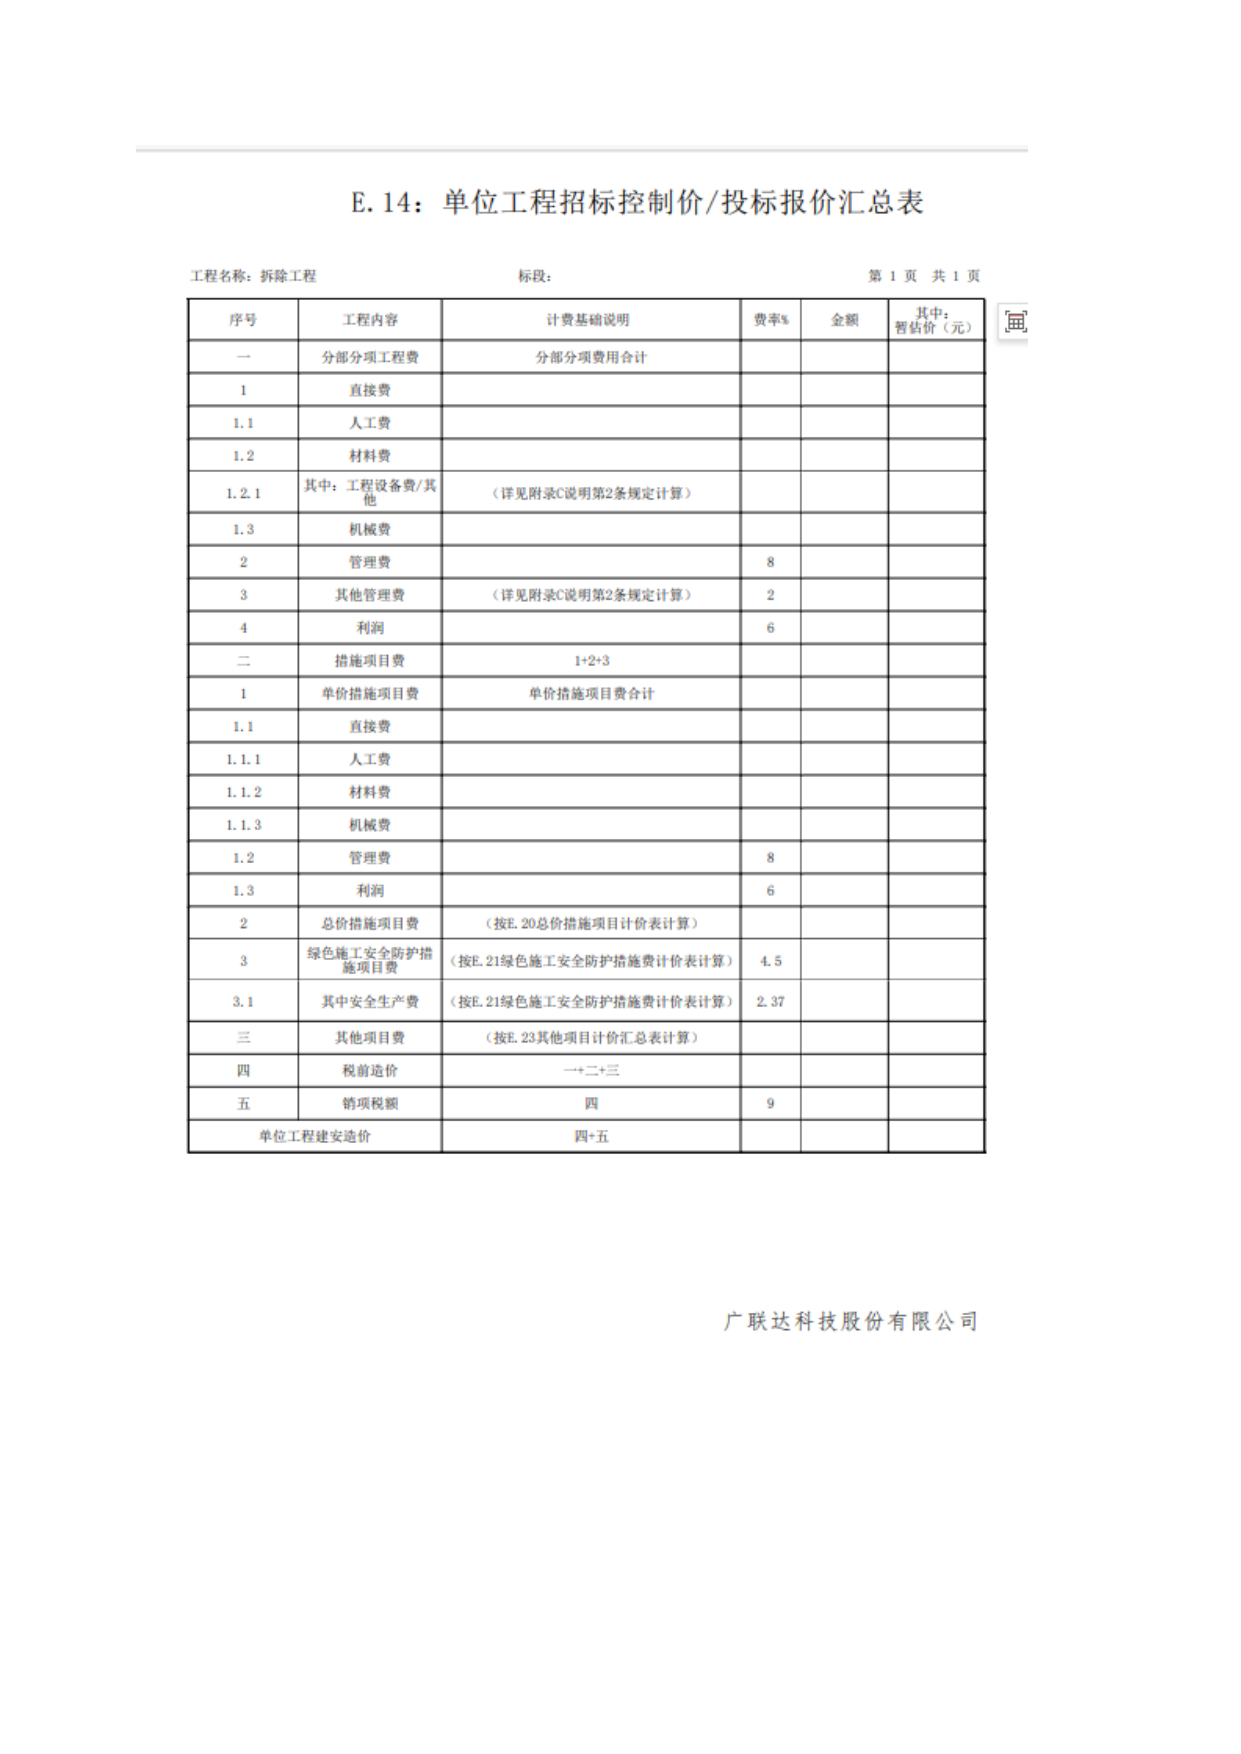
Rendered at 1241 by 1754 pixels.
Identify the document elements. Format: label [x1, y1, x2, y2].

picture [135, 145, 1028, 1362]
